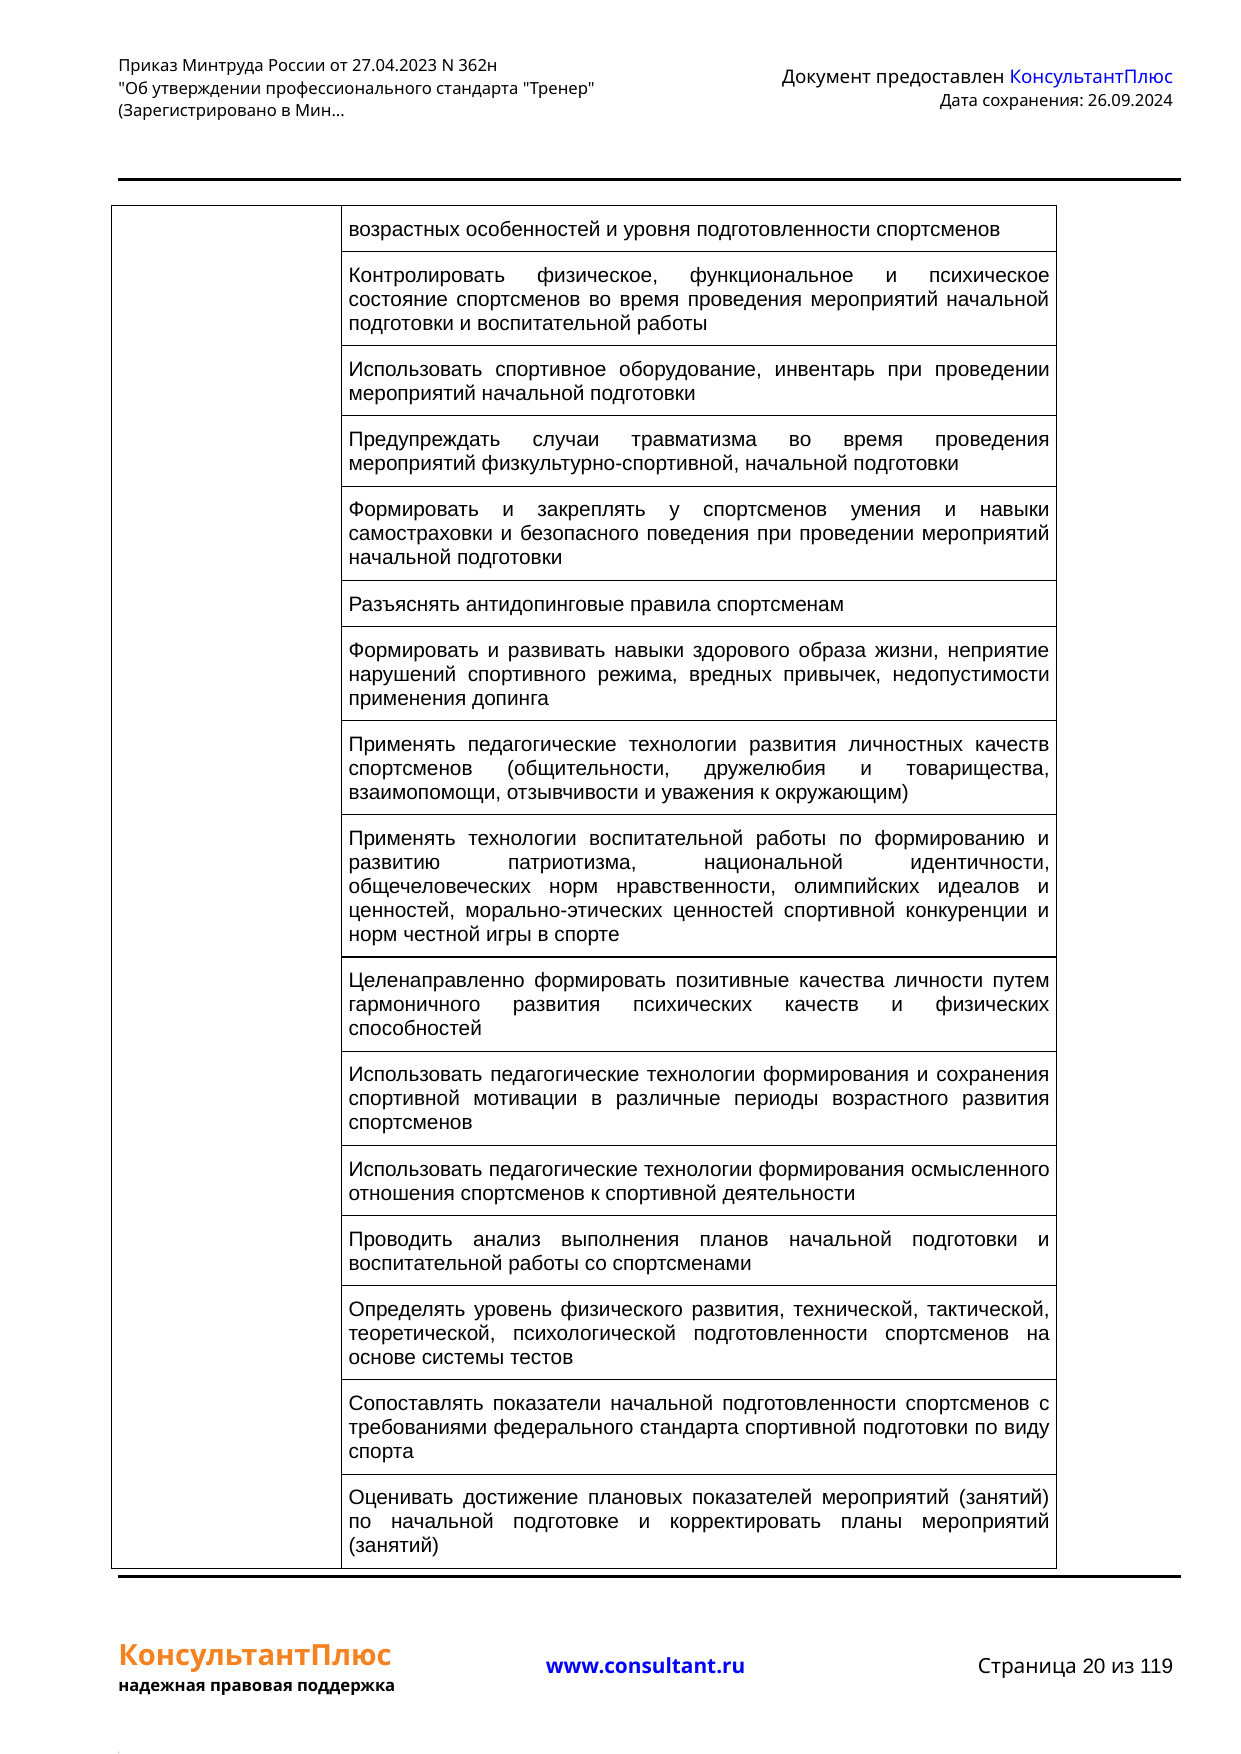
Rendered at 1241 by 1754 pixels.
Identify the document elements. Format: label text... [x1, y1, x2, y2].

table_cell Применять педагогические технологии развития личностных качеств спортсменов (общительности, дружелюбия и товарищества, взаимопомощи, отзывчивости и уважения к окружающим) [342, 721, 1056, 814]
table_cell Использовать педагогические технологии формирования и сохранения спортивной мотивации в различные периоды возрастного развития спортсменов [342, 1052, 1056, 1145]
table_cell Применять технологии воспитательной работы по формированию и развитию патриотизма, национальной идентичности, общечеловеческих норм нравственности, олимпийских идеалов и ценностей, морально-этических ценностей спортивной конкуренции и норм честной игры в спорте [342, 815, 1056, 956]
table_cell Сопоставлять показатели начальной подготовленности спортсменов с требованиями федерального стандарта спортивной подготовки по виду спорта [342, 1380, 1056, 1473]
table_cell Предупреждать случаи травматизма во время проведения мероприятий физкультурно-спортивной, начальной подготовки [342, 416, 1056, 486]
table_cell Проводить анализ выполнения планов начальной подготовки и воспитательной работы со спортсменами [342, 1216, 1056, 1285]
table_cell Использовать педагогические технологии формирования осмысленного отношения спортсменов к спортивной деятельности [342, 1146, 1056, 1215]
table_cell Контролировать физическое, функциональное и психическое состояние спортсменов во время проведения мероприятий начальной подготовки и воспитательной работы [342, 252, 1056, 345]
table_cell Формировать и закреплять у спортсменов умения и навыки самостраховки и безопасного поведения при проведении мероприятий начальной подготовки [342, 487, 1056, 580]
table_cell Целенаправленно формировать позитивные качества личности путем гармоничного развития психических качеств и физических способностей [342, 958, 1056, 1051]
table_cell Формировать и развивать навыки здорового образа жизни, неприятие нарушений спортивного режима, вредных привычек, недопустимости применения допинга [342, 627, 1056, 720]
table_cell Определять уровень физического развития, технической, тактической, теоретической, психологической подготовленности спортсменов на основе системы тестов [342, 1286, 1056, 1379]
table_cell Использовать спортивное оборудование, инвентарь при проведении мероприятий начальной подготовки [342, 346, 1056, 415]
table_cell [342, 206, 1056, 251]
table_cell Разъяснять антидопинговые правила спортсменам [342, 581, 1056, 626]
table_cell Оценивать достижение плановых показателей мероприятий (занятий) по начальной подготовке и корректировать планы мероприятий (занятий) [342, 1475, 1056, 1568]
table_cell [112, 1051, 341, 1568]
